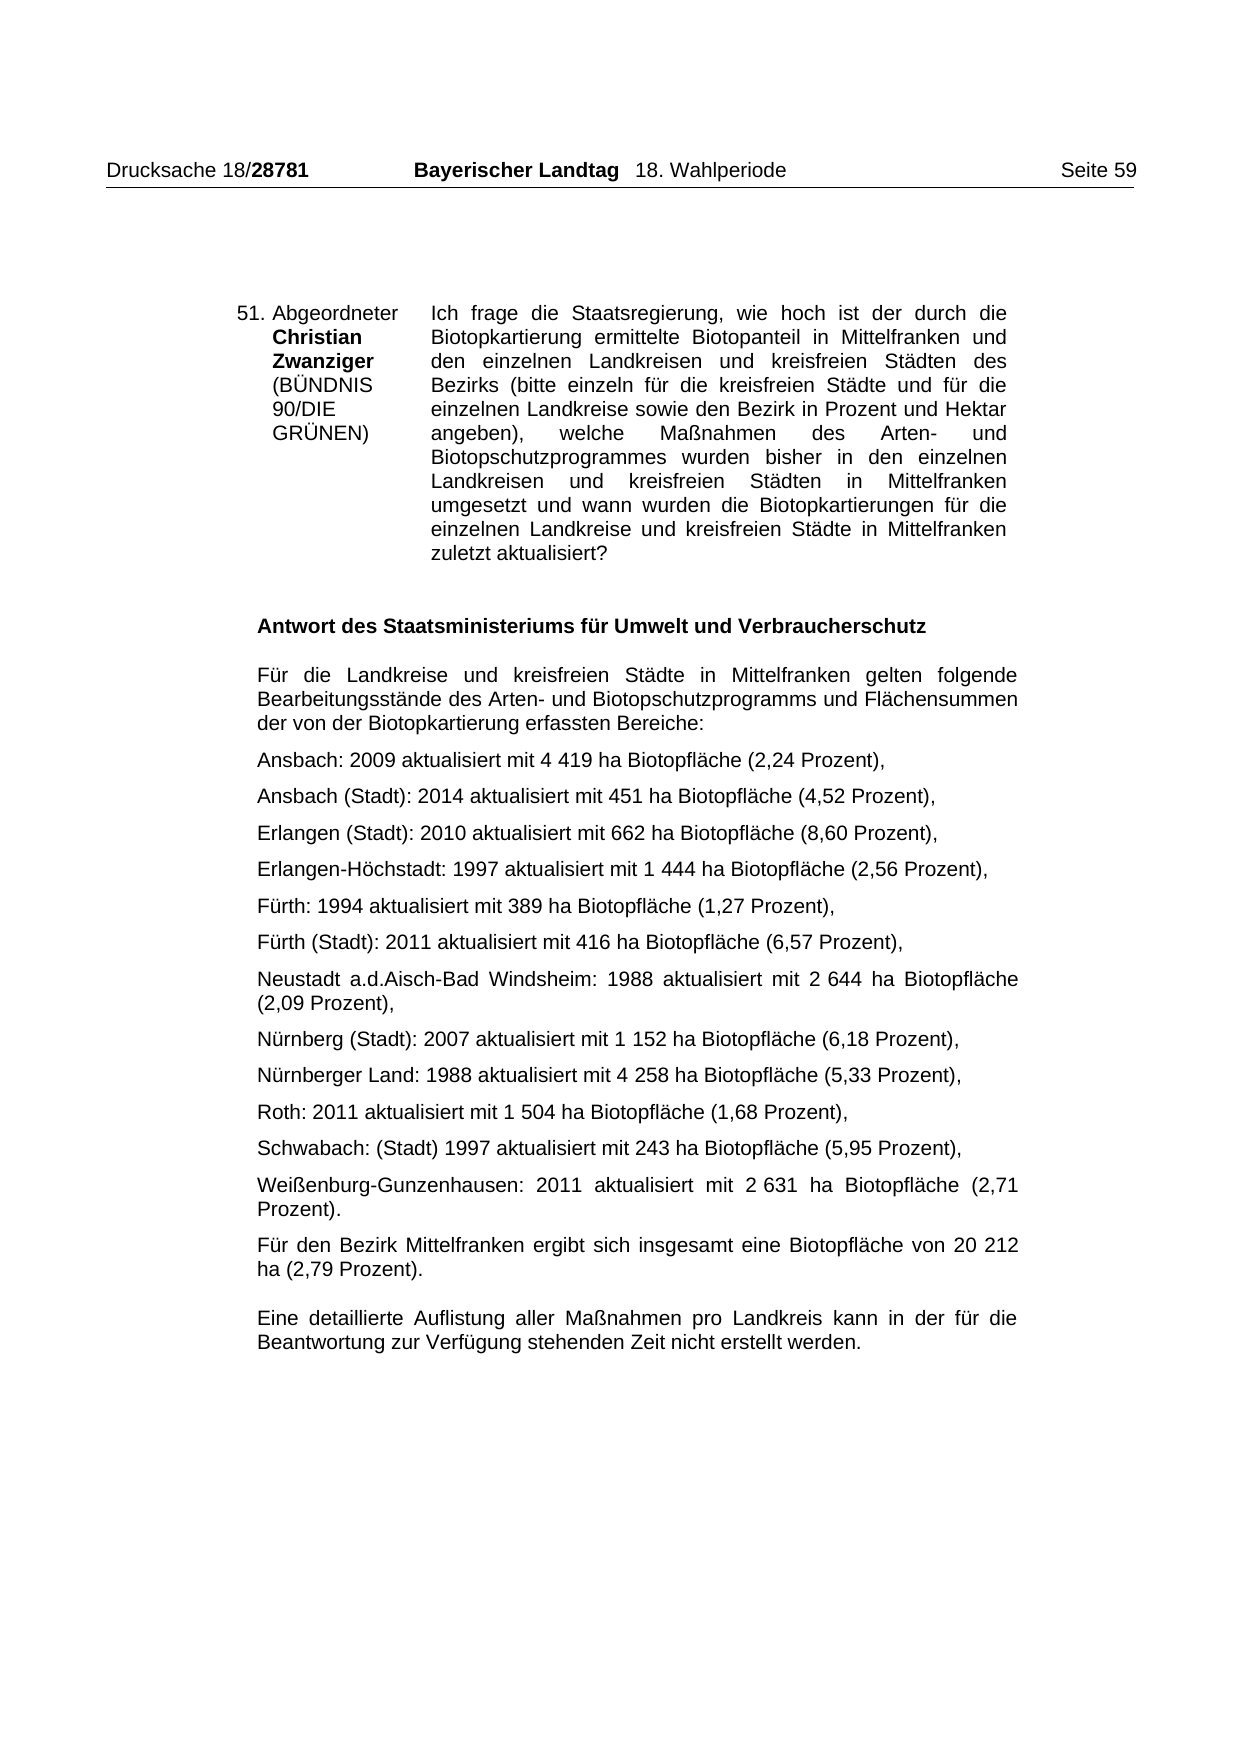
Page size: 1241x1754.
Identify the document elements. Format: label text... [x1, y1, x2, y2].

table_header Ich frage die Staatsregierung, wie hoch ist der durch die Biotopkartierung ermittelte Biotopanteil in Mittelfranken und den einzelnen Landkreisen und kreisfreien Städten des Bezirks (bitte einzeln für die kreisfreien Städte und für die einzelnen Landkreise sowie den Bezirk in Prozent und Hektar angeben), welche Maßnahmen des Arten- und Biotopschutzprogrammes wurden bisher in den einzelnen Landkreisen und kreisfreien Städten in Mittelfranken umgesetzt und wann wurden die Biotopkartierungen für die einzelnen Landkreise und kreisfreien Städte in Mittelfranken zuletzt aktualisiert? [419, 226, 1019, 564]
text Nürnberger Land: 1988 aktualisiert mit 4 258 ha Biotopfläche (5,33 Prozent), [257, 1063, 1019, 1087]
text Nürnberg (Stadt): 2007 aktualisiert mit 1 152 ha Biotopfläche (6,18 Prozent), [257, 1027, 1019, 1051]
table_header Abgeordneter Christian Zwanziger (BÜNDNIS 90/DIE GRÜNEN) [225, 226, 419, 564]
text Ansbach (Stadt): 2014 aktualisiert mit 451 ha Biotopfläche (4,52 Prozent), [257, 784, 1019, 808]
text Erlangen-Höchstadt: 1997 aktualisiert mit 1 444 ha Biotopfläche (2,56 Prozent), [257, 857, 1019, 881]
text Weißenburg-Gunzenhausen: 2011 aktualisiert mit 2 631 ha Biotopfläche (2,71 Prozent). [257, 1173, 1019, 1221]
text Roth: 2011 aktualisiert mit 1 504 ha Biotopfläche (1,68 Prozent), [257, 1100, 1019, 1124]
text Neustadt a.d.Aisch-Bad Windsheim: 1988 aktualisiert mit 2 644 ha Biotopfläche (2,09 Prozent), [257, 966, 1019, 1014]
text Schwabach: (Stadt) 1997 aktualisiert mit 243 ha Biotopfläche (5,95 Prozent), [257, 1136, 1019, 1160]
text Für den Bezirk Mittelfranken ergibt sich insgesamt eine Biotopfläche von 20 212 ha (2,79 Prozent). [257, 1233, 1019, 1281]
text Ansbach: 2009 aktualisiert mit 4 419 ha Biotopfläche (2,24 Prozent), [257, 748, 1019, 772]
text Fürth: 1994 aktualisiert mit 389 ha Biotopfläche (1,27 Prozent), [257, 893, 1019, 917]
text Fürth (Stadt): 2011 aktualisiert mit 416 ha Biotopfläche (6,57 Prozent), [257, 930, 1019, 954]
text Antwort des Staatsministeriums für Umwelt und Verbraucherschutz [257, 614, 1019, 638]
text Für die Landkreise und kreisfreien Städte in Mittelfranken gelten folgende Bearbeitungsstände des Arten- und Biotopschutzprogramms und Flächensummen der von der Biotopkartierung erfassten Bereiche: [257, 663, 1019, 735]
text Eine detaillierte Auflistung aller Maßnahmen pro Landkreis kann in der für die Beantwortung zur Verfügung stehenden Zeit nicht erstellt werden. [257, 1306, 1019, 1354]
text Erlangen (Stadt): 2010 aktualisiert mit 662 ha Biotopfläche (8,60 Prozent), [257, 821, 1019, 844]
